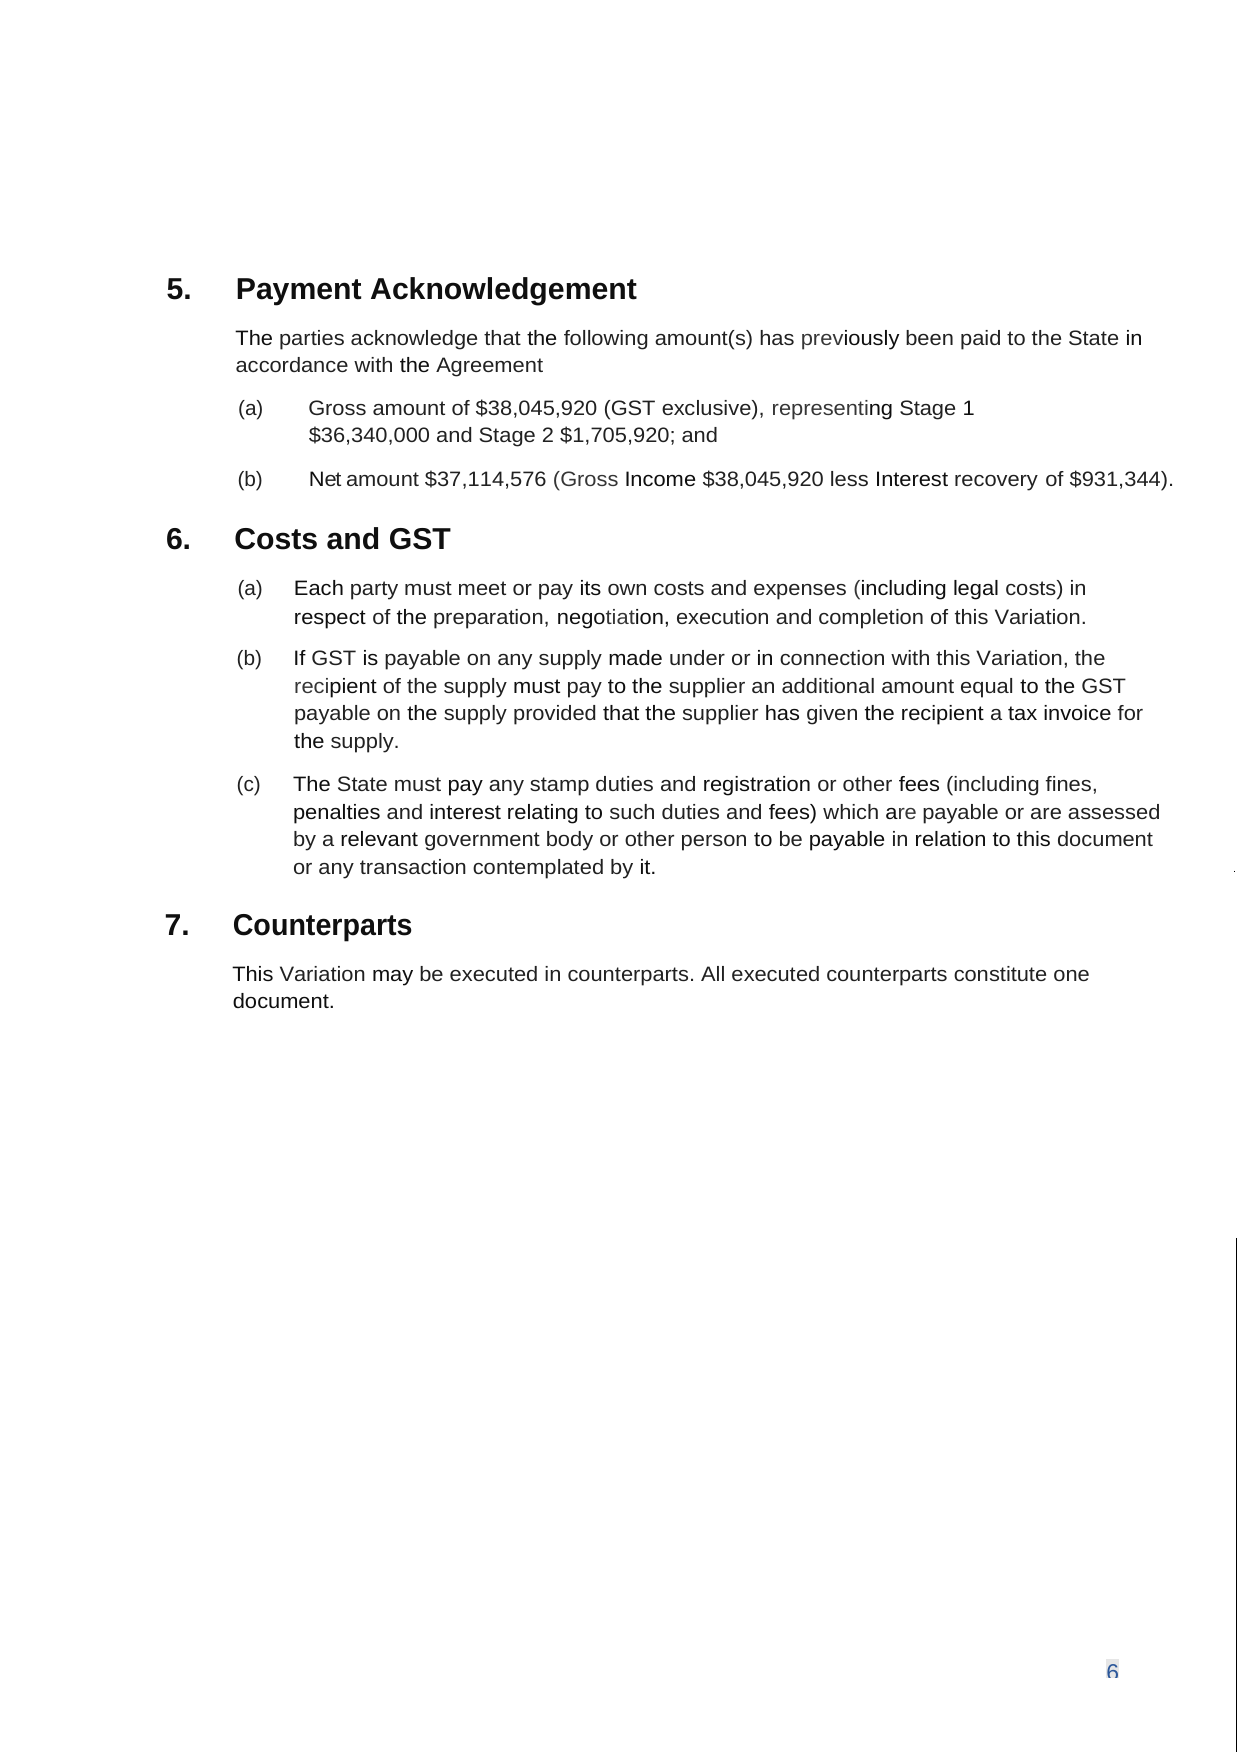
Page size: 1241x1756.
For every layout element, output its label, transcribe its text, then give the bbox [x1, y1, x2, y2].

text This Variation may be executed in counterparts. All executed counterparts constitute one document. [232, 962, 1156, 1013]
subtitle Costs and GST [166, 521, 1186, 556]
list If GST is payable on any supply made under or in connection with this Variation, the recipient of the supply must pay to the supplier an additional amount equal to the GST payable on the supply provided that the supplier has given the recipient a tax invoice for the supply. [236, 646, 1166, 753]
subtitle Counterparts [164, 907, 1186, 942]
list Net amount $37,114,576 (Gross Income $38,045,920 less Interest recovery of $931,344). [237, 467, 1186, 491]
list Gross amount of $38,045,920 (GST exclusive), representing Stage 1 [238, 395, 1186, 419]
text The parties acknowledge that the following amount(s) has previously been paid to the State in accordance with the Agreement [235, 326, 1156, 377]
list Payment Acknowledgement [166, 271, 1186, 306]
list The State must pay any stamp duties and registration or other fees (including fines, penalties and interest relating to such duties and fees) which are payable or are assessed by a relevant government body or other person to be payable in relation to this document or any transaction contemplated by it. [236, 772, 1162, 878]
list Each party must meet or pay its own costs and expenses (including legal costs) in respect of the preparation, negotiation, execution and completion of this Variation. [237, 576, 1164, 628]
text $36,340,000 and Stage 2 $1,705,920; and [308, 423, 1186, 447]
